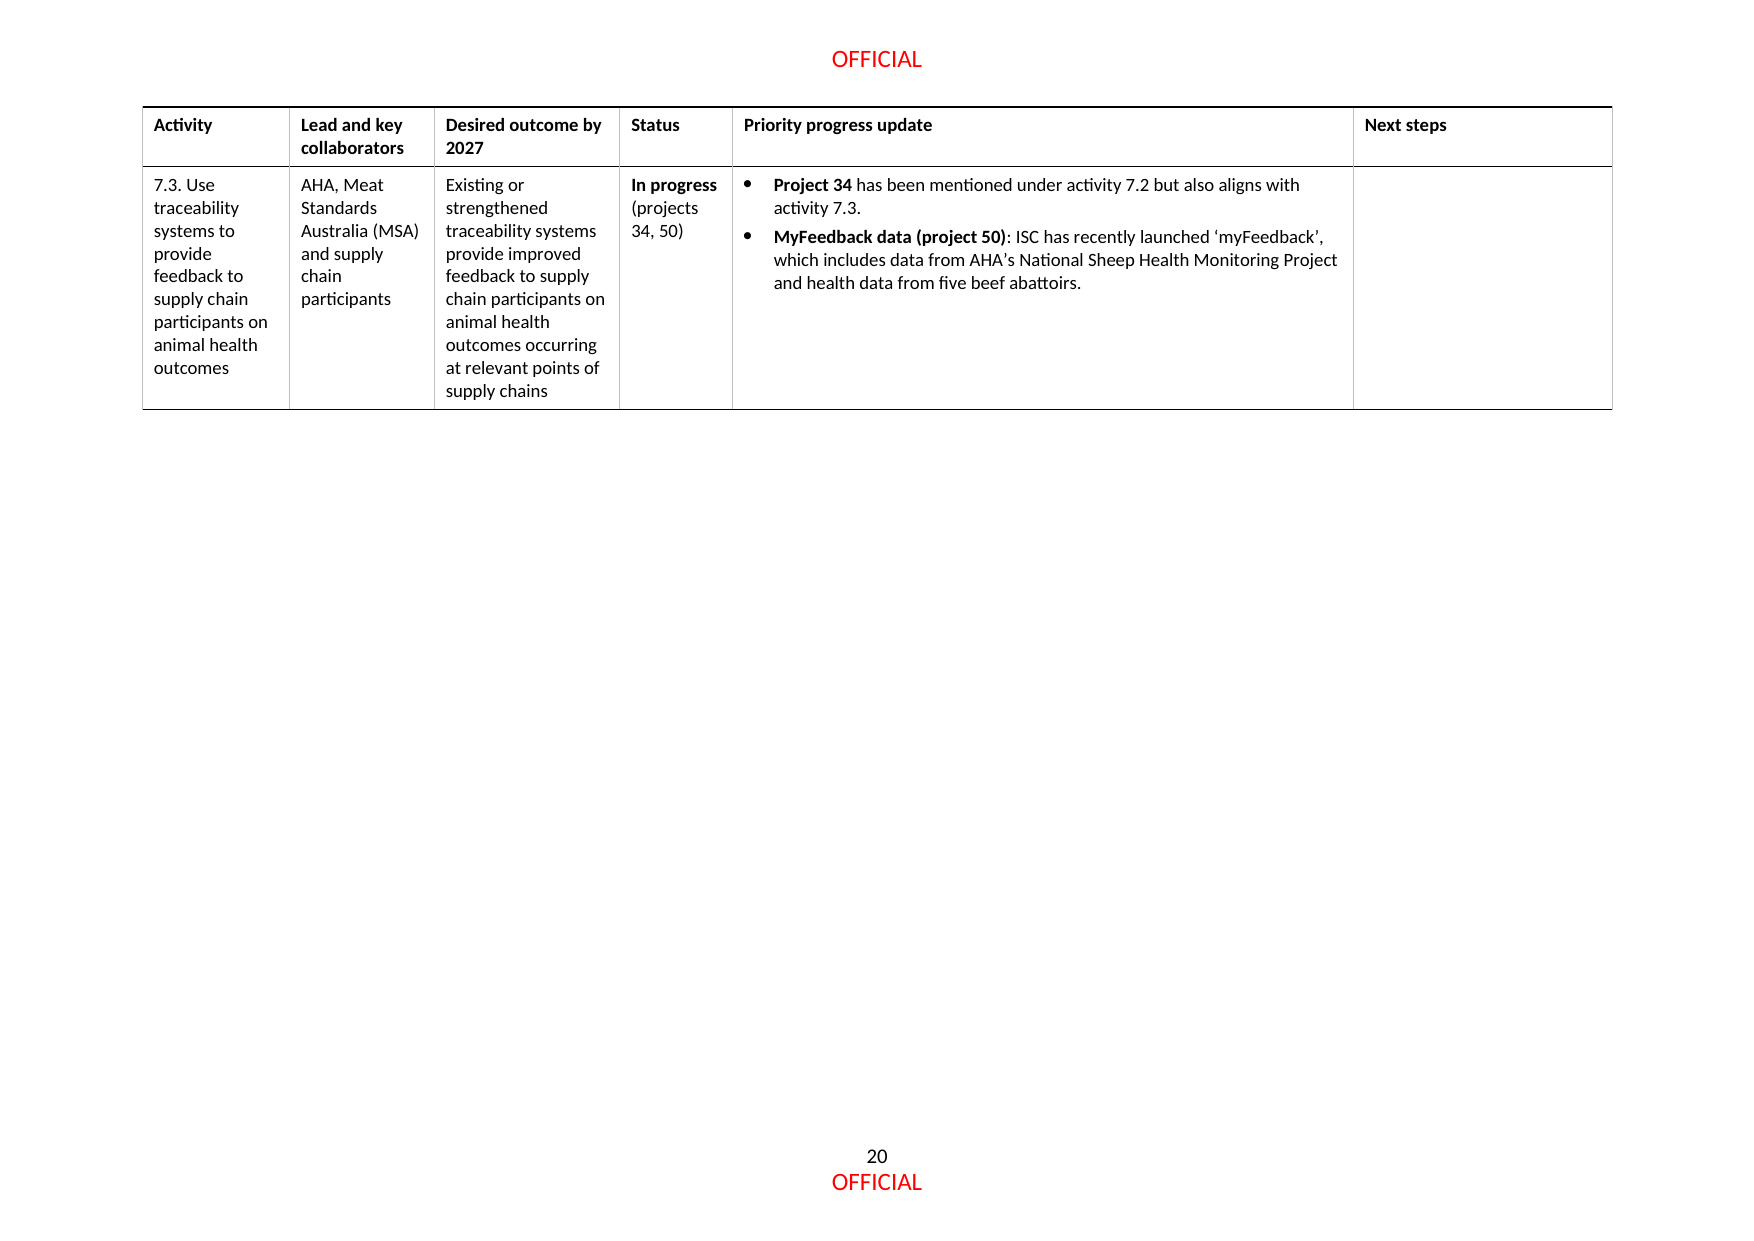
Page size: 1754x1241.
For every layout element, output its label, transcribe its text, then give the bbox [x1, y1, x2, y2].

table_header Next steps [1354, 108, 1612, 166]
table_cell [1354, 167, 1612, 408]
table_cell 7.3. Use traceability systems to provide feedback to supply chain participants on animal health outcomes [143, 167, 289, 408]
table_cell Project 34 has been mentioned under activity 7.2 but also aligns with activity 7.3. MyFeedback data (project 50): ISC has recently launched ‘myFeedback’, which includes data from AHA’s National Sheep Health Monitoring Project and health data from five beef abattoirs. [733, 167, 1353, 408]
table_header Priority progress update [733, 108, 1353, 166]
table_header Activity [143, 108, 289, 166]
table_cell In progress (projects 34, 50) [620, 167, 732, 408]
table_header Desired outcome by 2027 [435, 108, 619, 166]
table_header Status [620, 108, 732, 166]
table_cell Existing or strengthened traceability systems provide improved feedback to supply chain participants on animal health outcomes occurring at relevant points of supply chains [435, 167, 619, 408]
table_header Lead and key collaborators [290, 108, 434, 166]
table_cell AHA, Meat Standards Australia (MSA) and supply chain participants [290, 167, 434, 408]
